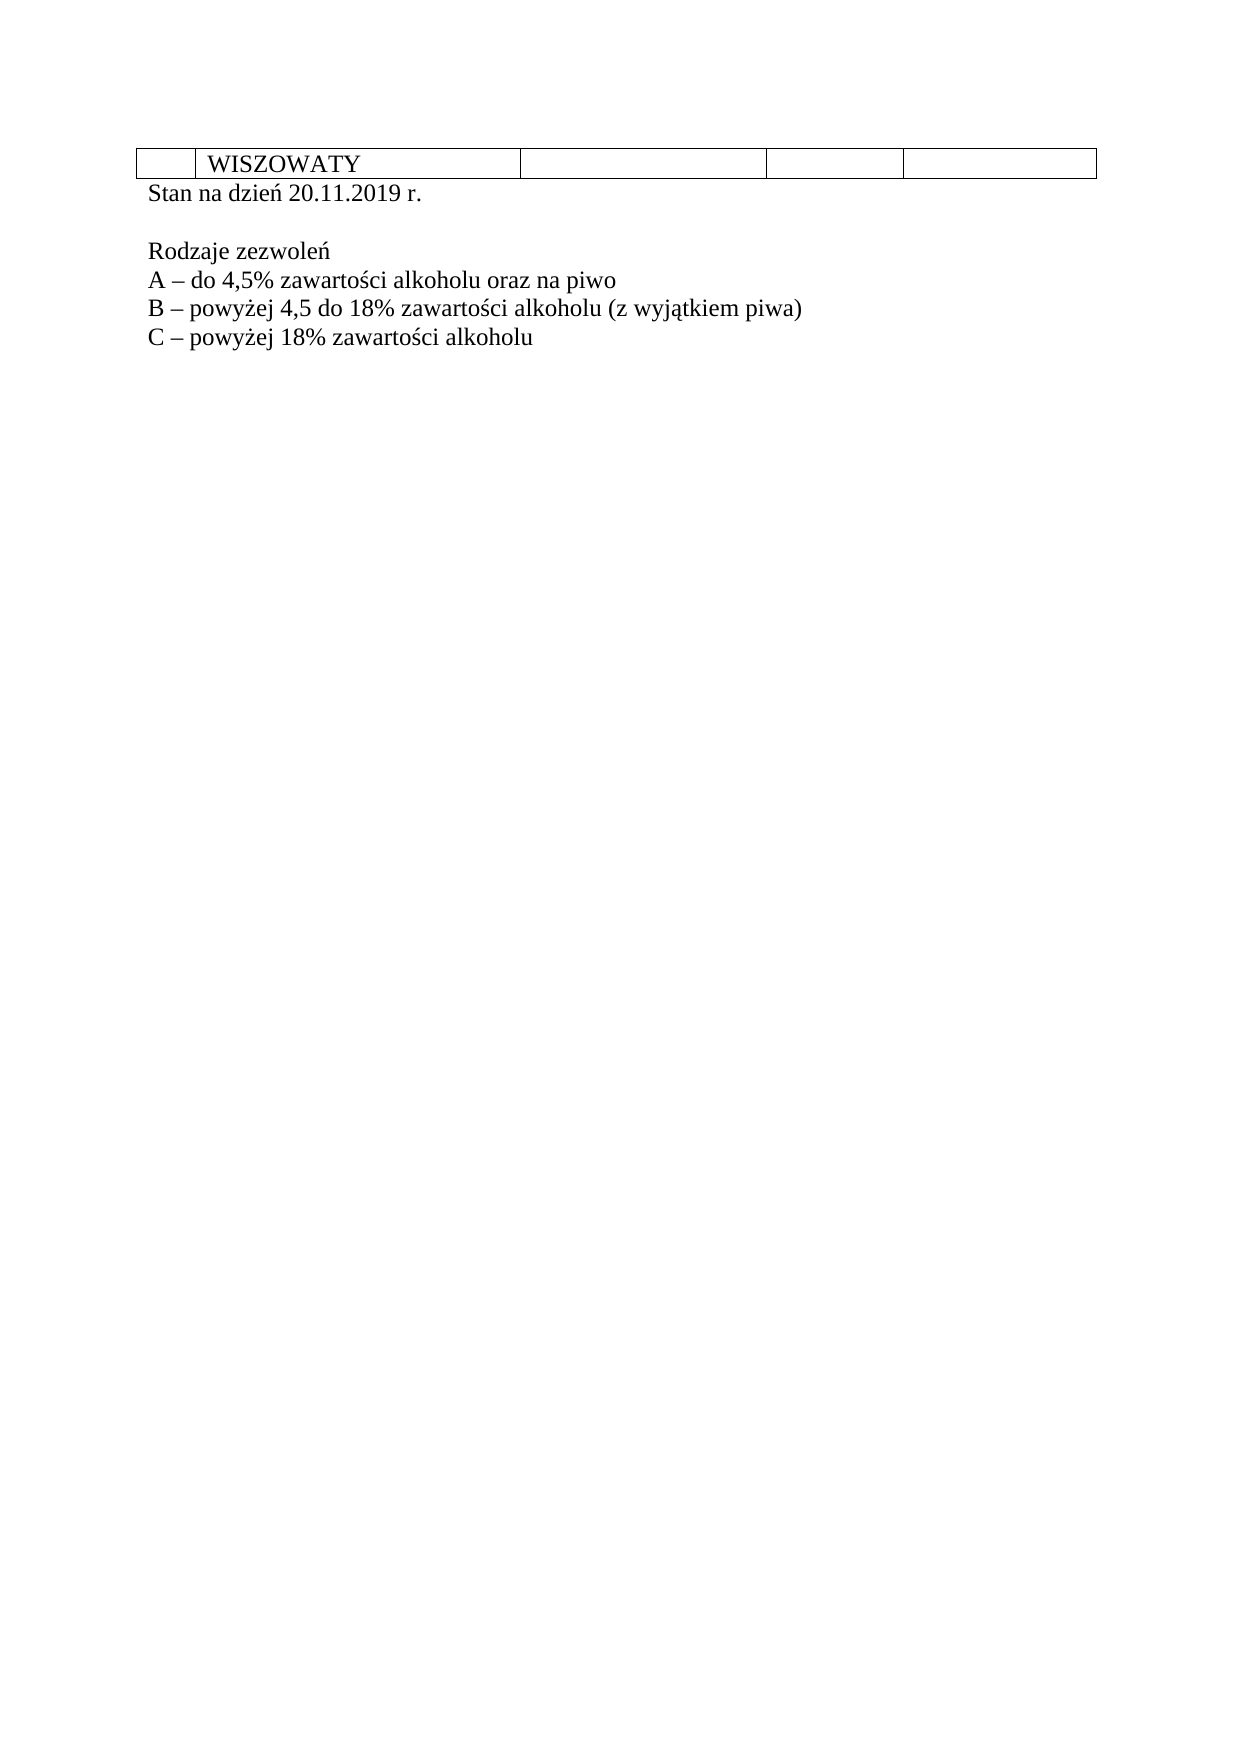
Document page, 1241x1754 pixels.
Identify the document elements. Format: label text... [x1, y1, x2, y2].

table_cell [521, 149, 766, 177]
text Rodzaje zezwoleń [148, 236, 1093, 265]
text A – do 4,5% zawartości alkoholu oraz na piwo [148, 265, 1093, 293]
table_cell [904, 149, 1096, 177]
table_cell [196, 149, 520, 177]
table_cell 38. [137, 149, 195, 177]
text Stan na dzień 20.11.2019 r. [148, 179, 1093, 207]
text C – powyżej 18% zawartości alkoholu [148, 322, 1093, 351]
text B – powyżej 4,5 do 18% zawartości alkoholu (z wyjątkiem piwa) [148, 293, 1093, 322]
table_cell A [767, 149, 903, 177]
